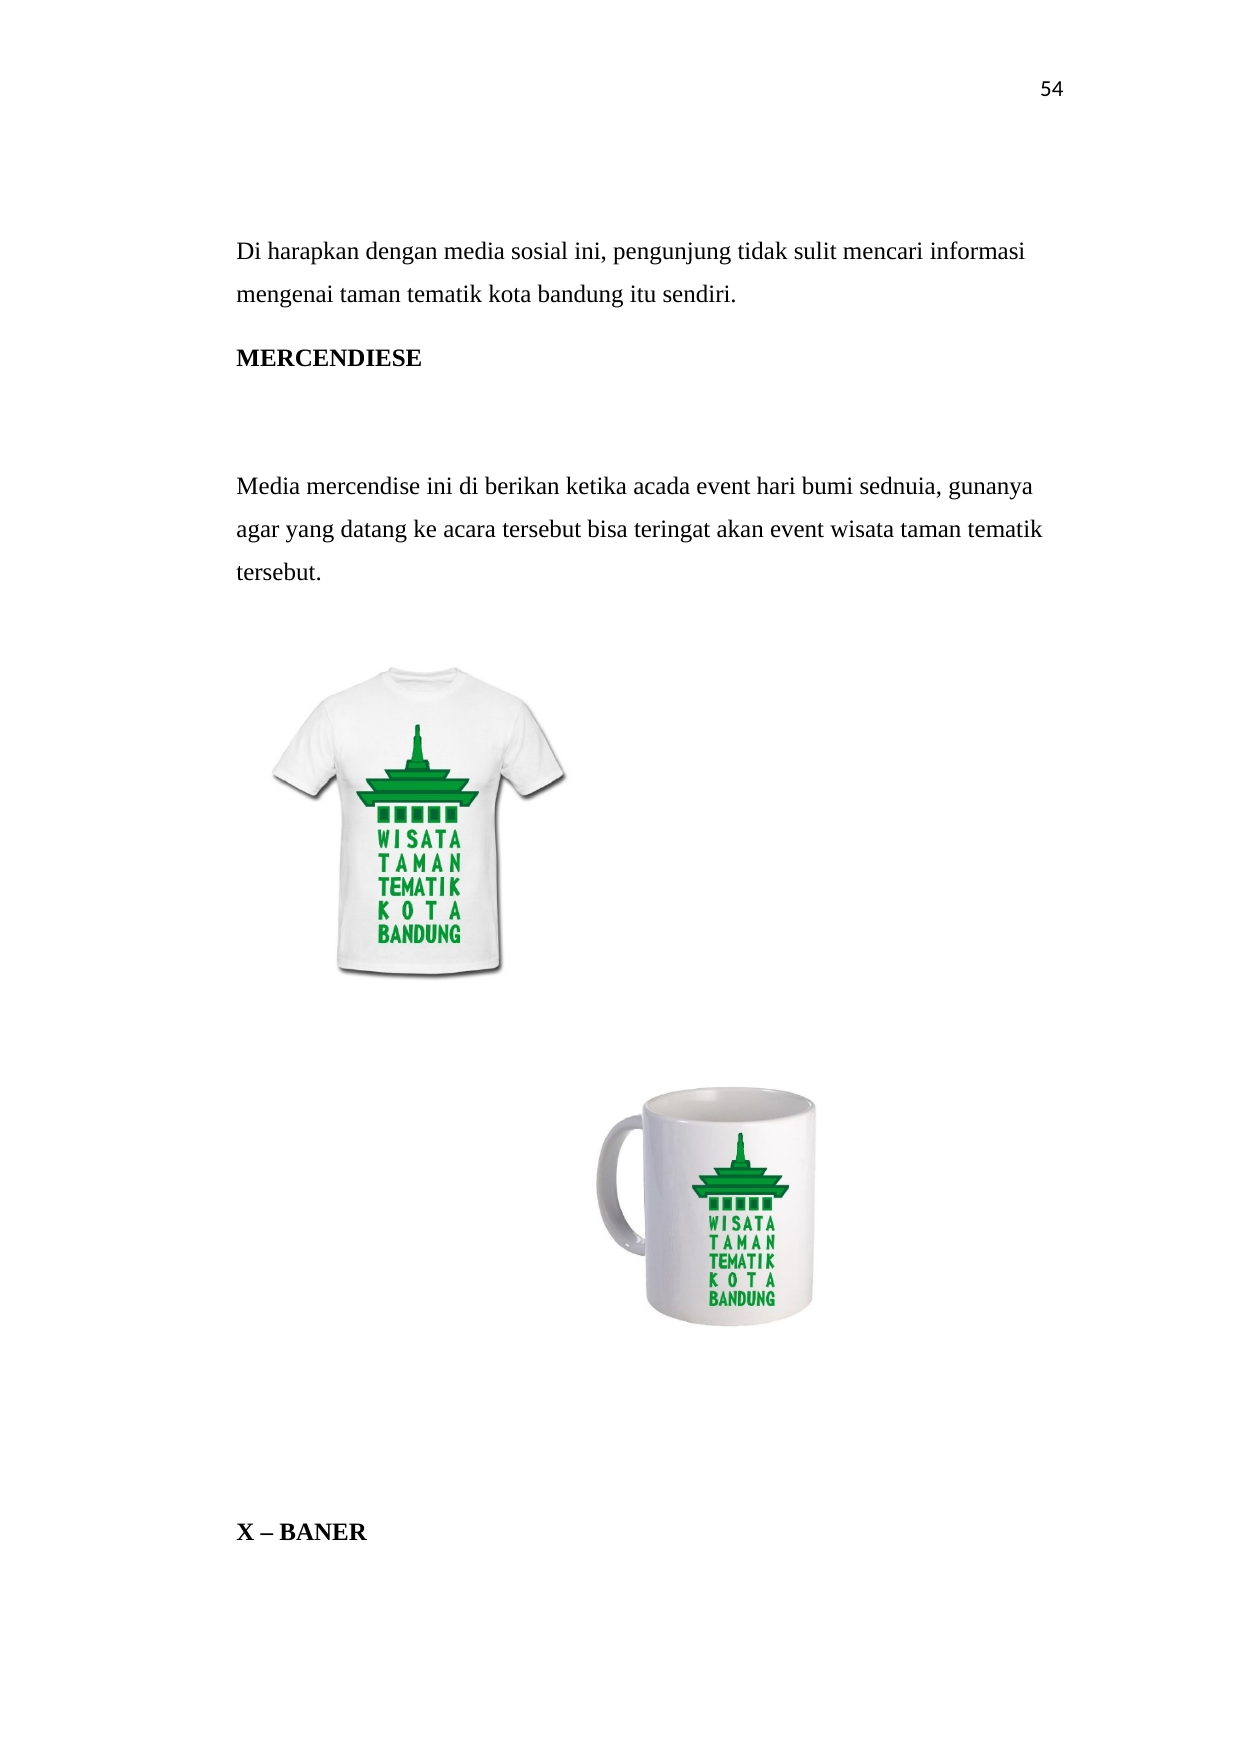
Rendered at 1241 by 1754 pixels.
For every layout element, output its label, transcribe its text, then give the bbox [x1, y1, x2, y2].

picture [236, 621, 846, 1483]
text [236, 236, 1063, 308]
text X – BANER [236, 1517, 1063, 1546]
text Media mercendise ini di berikan ketika acada event hari bumi sednuia, gunanya agar yang datang ke acara tersebut bisa teringat akan event wisata taman tematik tersebut. [236, 471, 1063, 586]
text MERCENDIESE [236, 343, 1063, 372]
